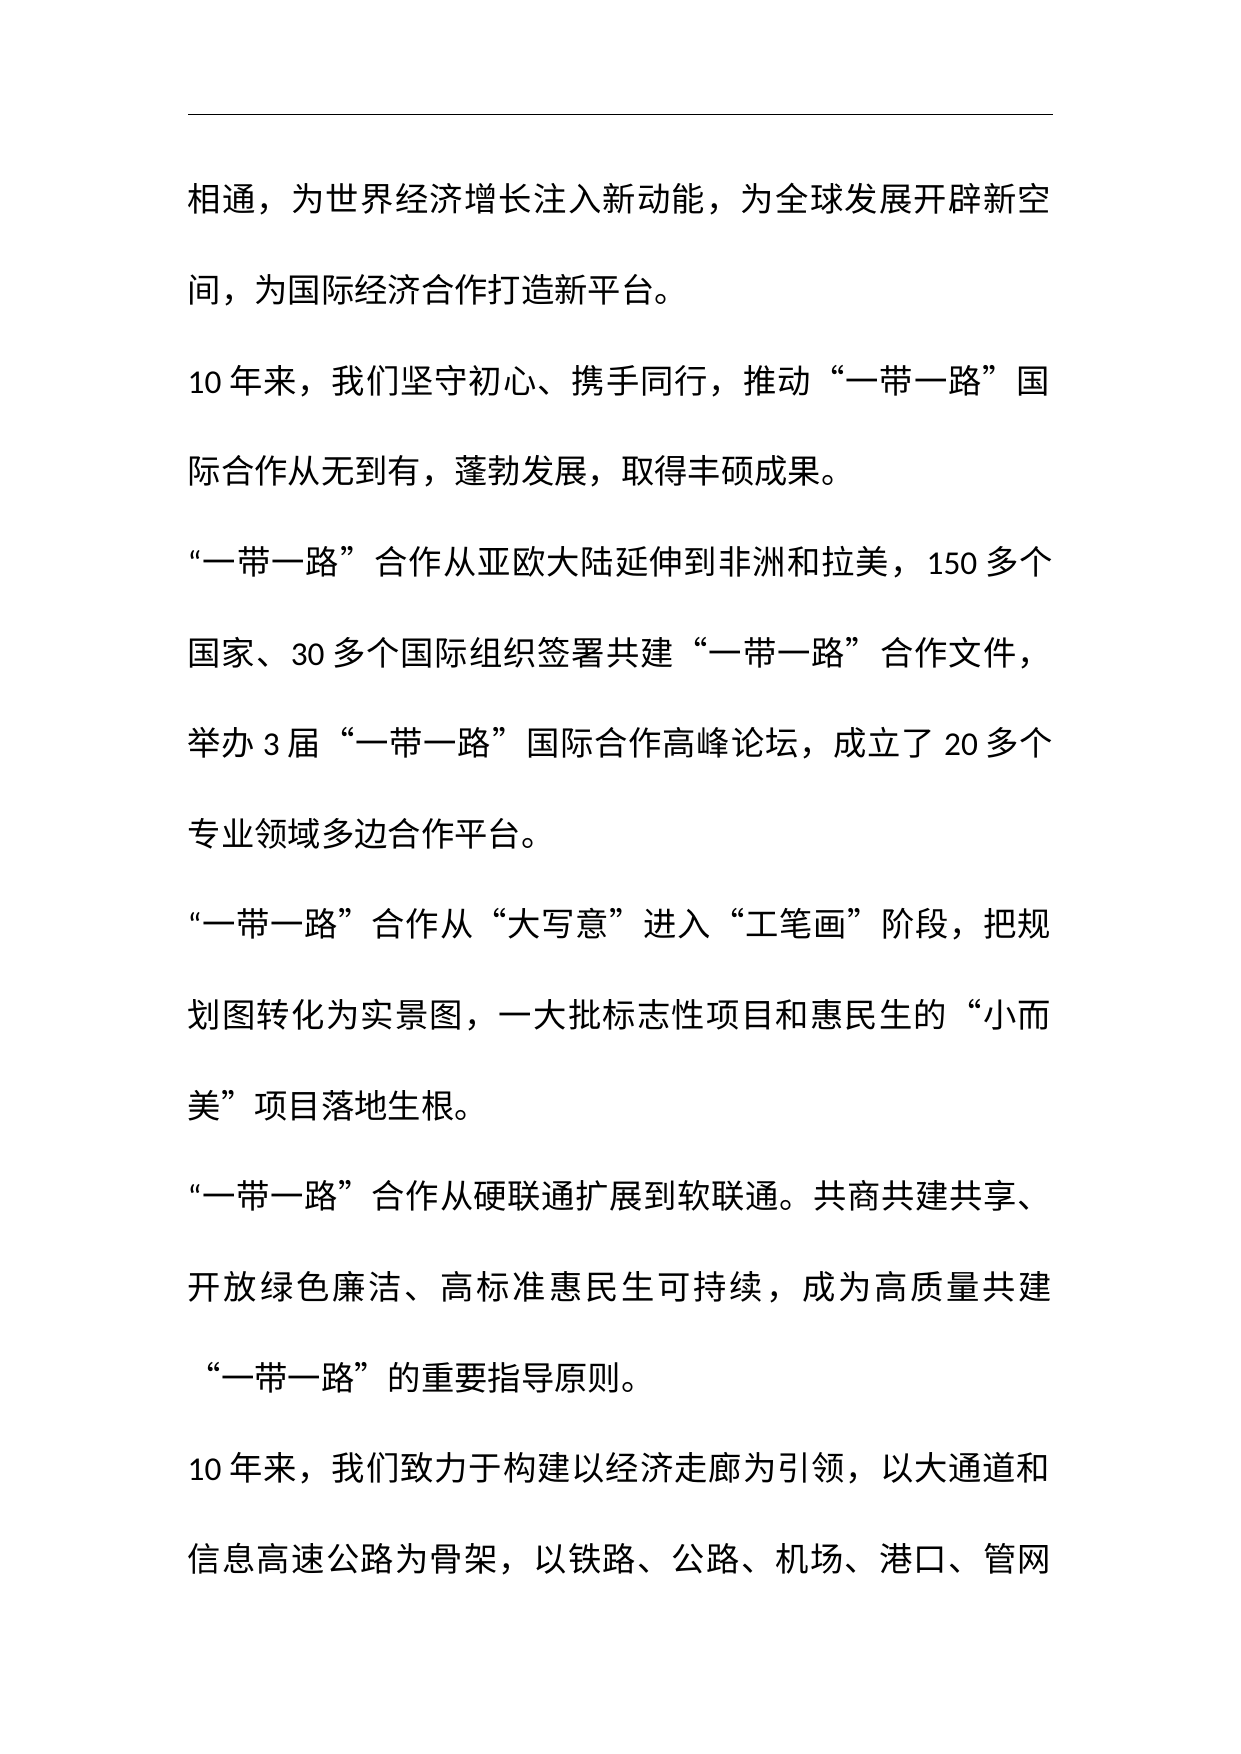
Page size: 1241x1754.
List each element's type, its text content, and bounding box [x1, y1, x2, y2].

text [187, 152, 1053, 333]
text “一带一路”合作从“大写意”进入“工笔画”阶段，把规划图转化为实景图，一大批标志性项目和惠民生的“小而美”项目落地生根。 [187, 877, 1053, 1149]
text 10年来，我们坚守初心、携手同行，推动“一带一路”国际合作从无到有，蓬勃发展，取得丰硕成果。 [187, 333, 1053, 514]
text “一带一路”合作从亚欧大陆延伸到非洲和拉美，150多个国家、30多个国际组织签署共建“一带一路”合作文件，举办3届“一带一路”国际合作高峰论坛，成立了20多个专业领域多边合作平台。 [187, 514, 1053, 877]
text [187, 1421, 1053, 1602]
text “一带一路”合作从硬联通扩展到软联通。共商共建共享、开放绿色廉洁、高标准惠民生可持续，成为高质量共建“一带一路”的重要指导原则。 [187, 1149, 1053, 1421]
